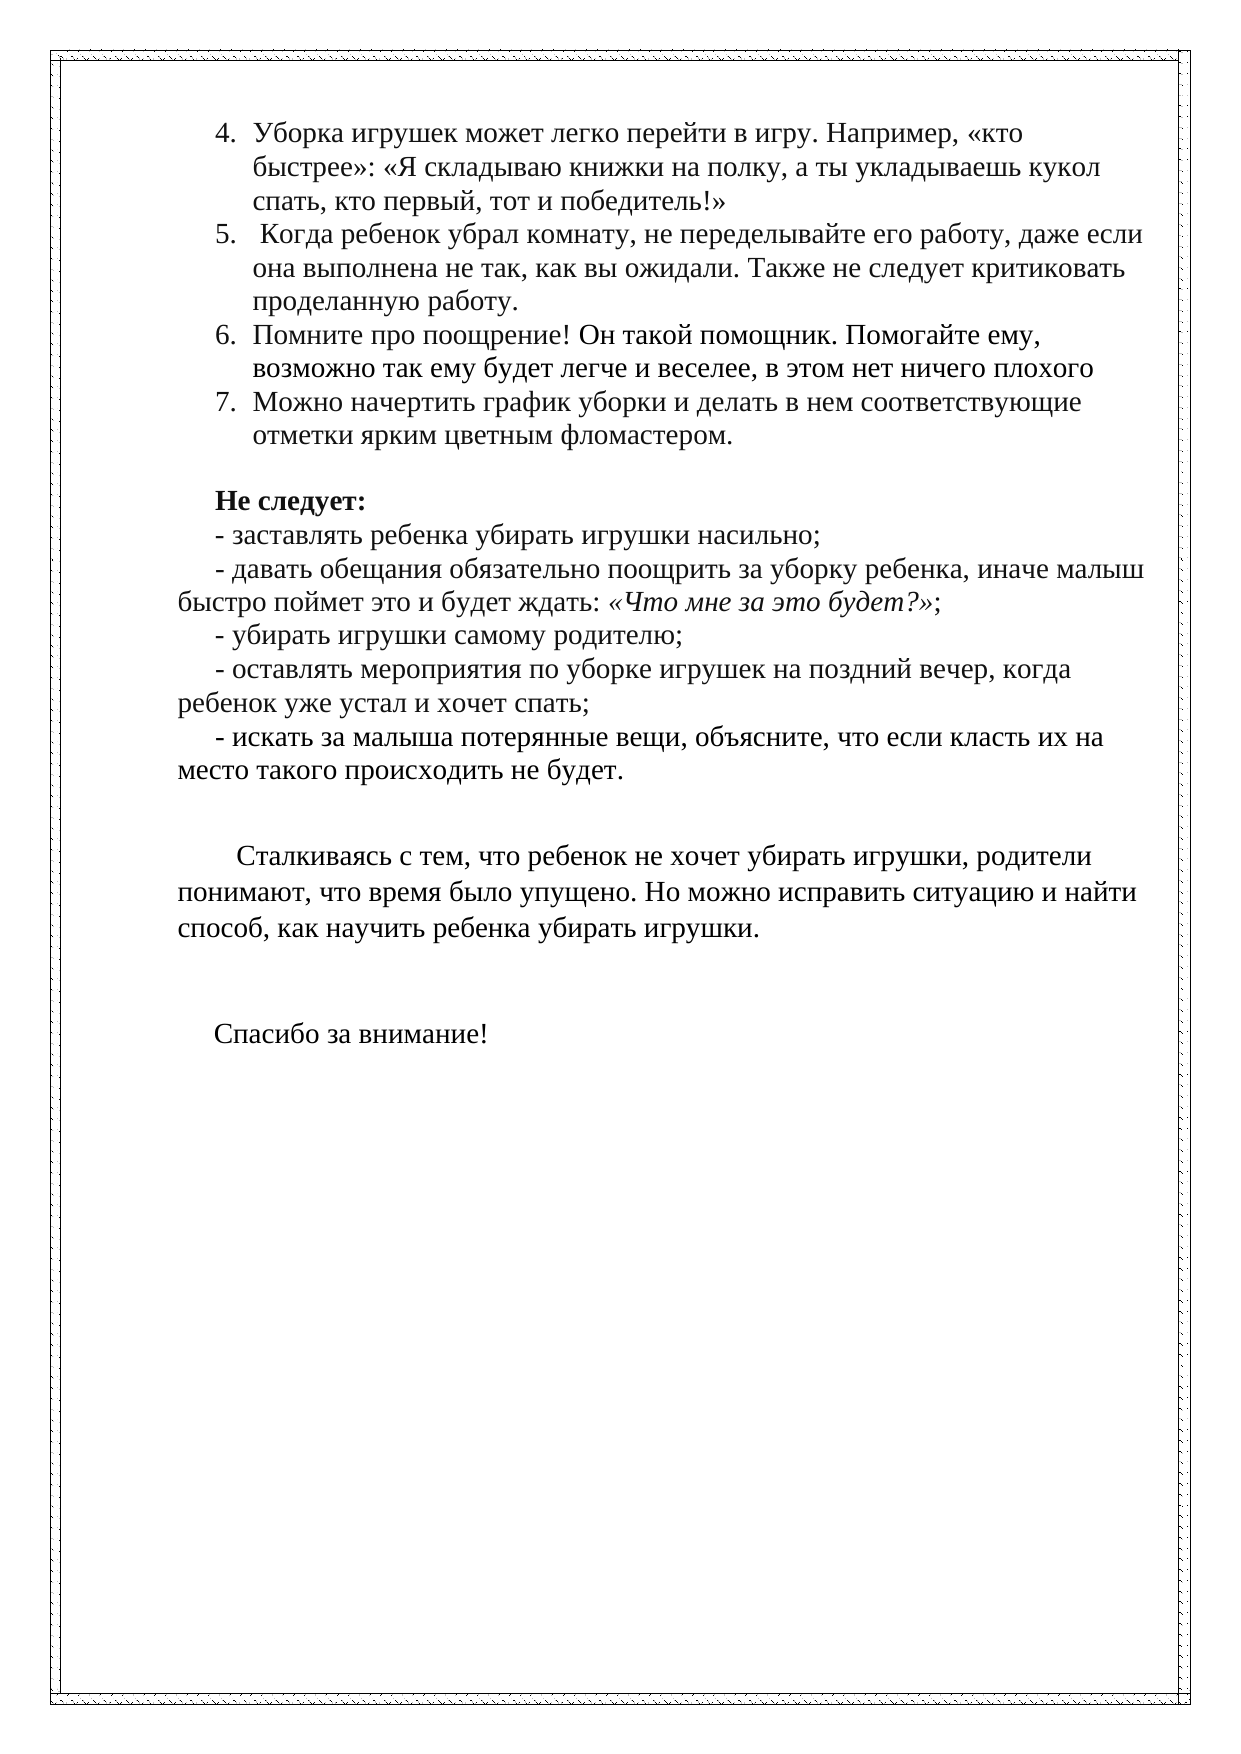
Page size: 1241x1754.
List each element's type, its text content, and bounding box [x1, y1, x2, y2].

list Когда ребенок убрал комнату, не переделывайте его работу, даже если она выполнена не так, как вы ожидали. Также не следует критиковать проделанную работу. [215, 216, 1143, 317]
picture [51, 1694, 1178, 1704]
text Спасибо за внимание! [213, 1016, 1161, 1050]
list Уборка игрушек может легко перейти в игру. Например, «кто [215, 115, 1161, 149]
text быстрее»: «Я складываю книжки на полку, а ты укладываешь кукол спать, кто первый, тот и победитель!» [252, 149, 1102, 216]
list давать обещания обязательно поощрить за уборку ребенка, иначе малыш быстро поймет это и будет ждать: «Что мне за это будет?»; [177, 551, 1146, 618]
list убирать игрушки самому родителю; [214, 618, 1161, 652]
list искать за малыша потерянные вещи, объясните, что если класть их на место такого происходить не будет. [177, 719, 1105, 786]
text Сталкиваясь с тем, что ребенок не хочет убирать игрушки, родители понимают, что время было упущено. Но можно исправить ситуацию и найти способ, как научить ребенка убирать игрушки. [177, 838, 1139, 944]
picture [1179, 51, 1190, 1693]
picture [1179, 1694, 1190, 1704]
text Не следует: [215, 484, 1161, 517]
list заставлять ребенка убирать игрушки насильно; [214, 517, 1161, 551]
picture [51, 61, 60, 1693]
list Помните про поощрение! Он такой помощник. Помогайте ему, возможно так ему будет легче и веселее, в этом нет ничего плохого [215, 317, 1094, 384]
list Можно начертить график уборки и делать в нем соответствующие отметки ярким цветным фломастером. [215, 384, 1082, 451]
list оставлять мероприятия по уборке игрушек на поздний вечер, когда ребенок уже устал и хочет спать; [177, 652, 1072, 719]
picture [51, 51, 1178, 60]
